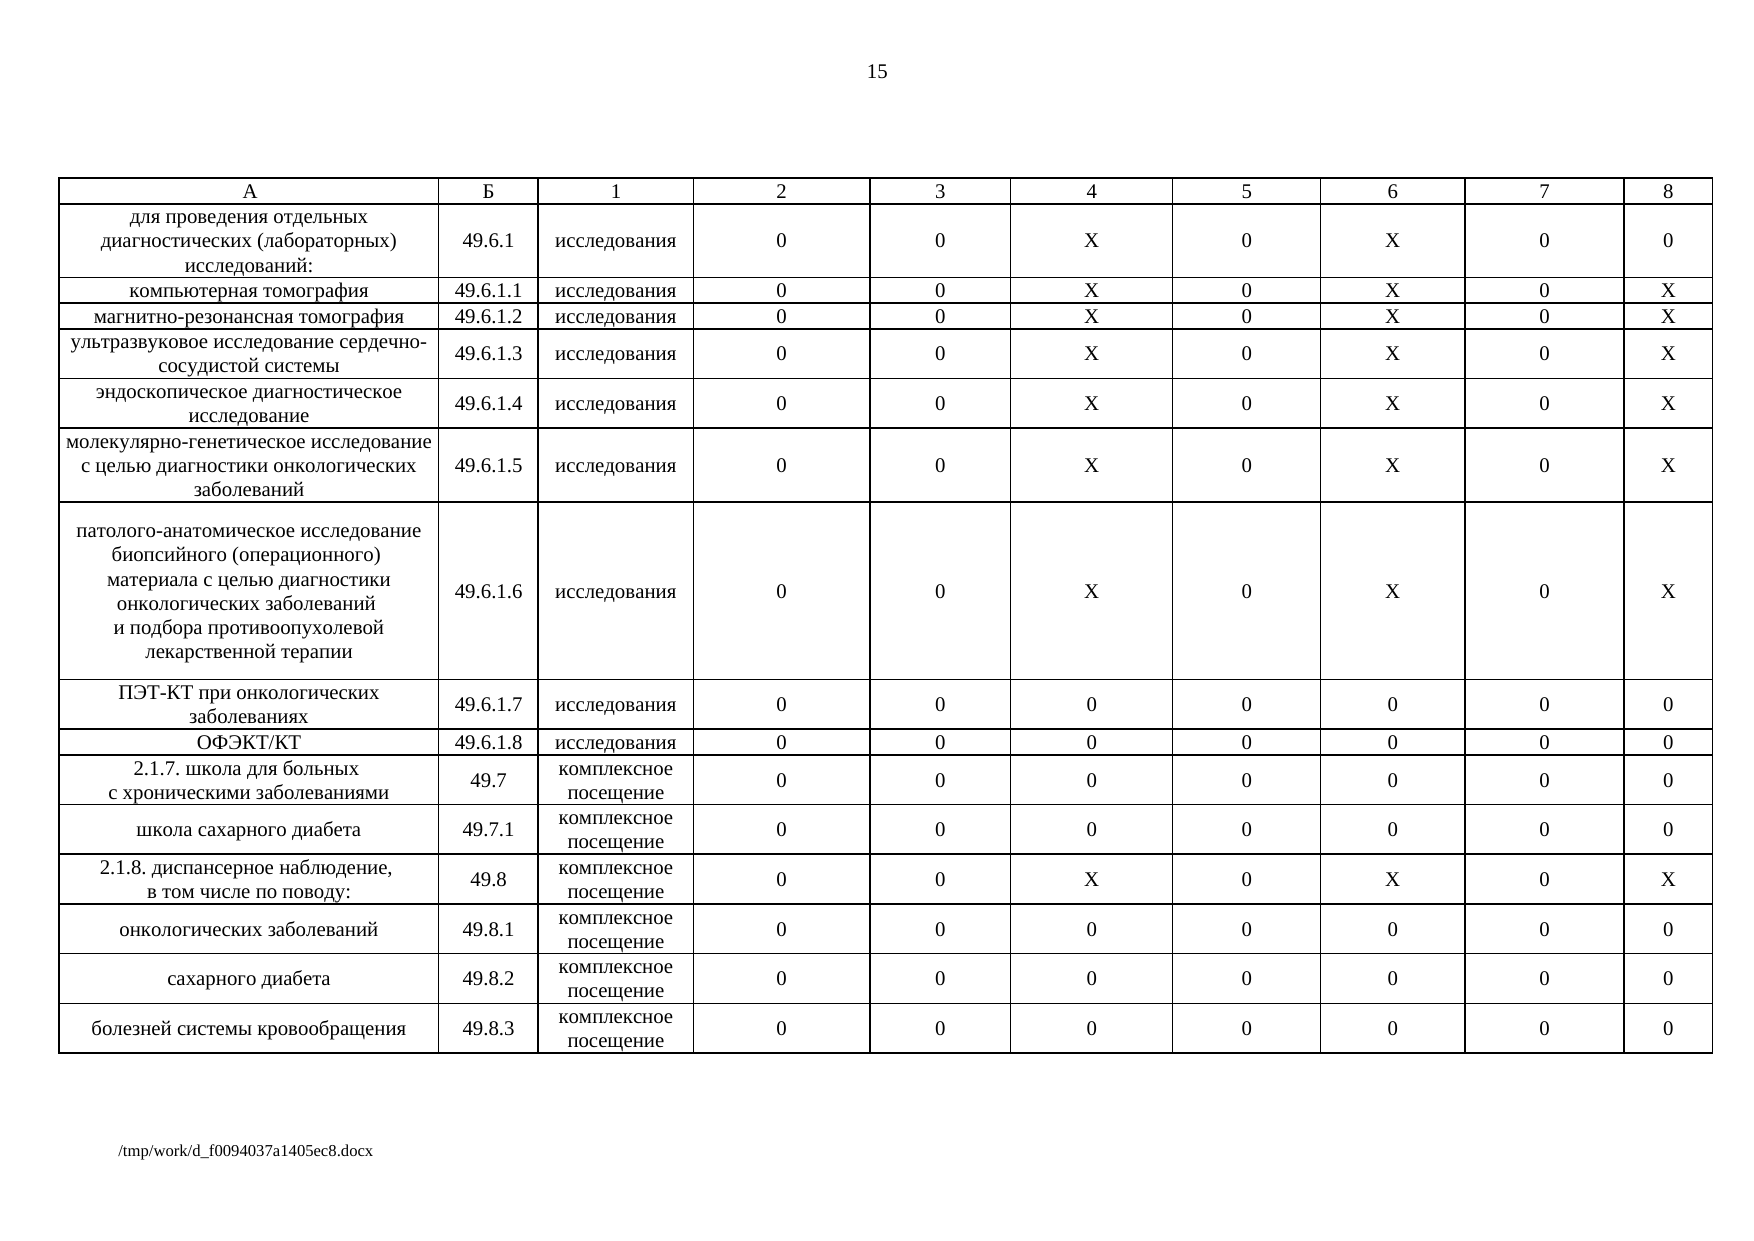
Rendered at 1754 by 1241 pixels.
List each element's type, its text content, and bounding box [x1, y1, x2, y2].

table_cell 49.6.1.7 [439, 680, 537, 728]
table_cell 0 [1466, 756, 1623, 804]
table_cell 0 [1173, 730, 1320, 754]
table_cell патолого-анатомическое исследование биопсийного (операционного) материала с целью диагностики онкологических заболеваний и подбора противоопухолевой лекарственной терапии [60, 503, 438, 679]
table_cell 0 [694, 330, 869, 377]
table_cell X [1625, 429, 1712, 501]
table_cell 0 [1625, 1004, 1712, 1052]
table_cell 0 [1625, 756, 1712, 804]
table_cell 0 [1466, 503, 1623, 679]
table_cell 0 [1173, 855, 1320, 903]
table_cell 0 [871, 756, 1010, 804]
table_cell 0 [694, 730, 869, 754]
table_cell комплексное посещение [539, 1004, 693, 1052]
table_cell 49.8 [439, 855, 537, 903]
table_cell 0 [1625, 805, 1712, 853]
table_cell исследования [539, 379, 693, 427]
table_cell 0 [1173, 954, 1320, 1002]
table_cell 0 [694, 805, 869, 853]
table_cell X [1625, 503, 1712, 679]
table_cell 0 [1011, 954, 1172, 1002]
table_cell X [1321, 429, 1464, 501]
table_cell 0 [1173, 805, 1320, 853]
table_cell 0 [1011, 756, 1172, 804]
table_cell 0 [1466, 205, 1623, 277]
table_cell 0 [1173, 680, 1320, 728]
table_cell 49.8.1 [439, 905, 537, 953]
table_cell 0 [1321, 756, 1464, 804]
table_cell 0 [694, 855, 869, 903]
table_cell 0 [1321, 1004, 1464, 1052]
table_cell 49.6.1.3 [439, 330, 537, 377]
table_cell 0 [1466, 954, 1623, 1002]
table_cell 0 [871, 205, 1010, 277]
table_cell 0 [1625, 730, 1712, 754]
table_cell X [1321, 205, 1464, 277]
table_cell 0 [694, 379, 869, 427]
table_cell 0 [871, 330, 1010, 377]
table_cell 0 [1173, 756, 1320, 804]
table_cell 0 [1466, 304, 1623, 328]
table_cell X [1011, 379, 1172, 427]
table_cell исследования [539, 278, 693, 302]
table_cell 0 [1321, 730, 1464, 754]
table_cell 0 [871, 304, 1010, 328]
table_cell онкологических заболеваний [60, 905, 438, 953]
table_cell 0 [1321, 954, 1464, 1002]
table_cell 0 [1011, 905, 1172, 953]
table_cell 0 [694, 278, 869, 302]
table_cell 0 [1625, 954, 1712, 1002]
table_cell 0 [1321, 905, 1464, 953]
table_cell 49.6.1 [439, 205, 537, 277]
table_cell 49.8.2 [439, 954, 537, 1002]
table_cell X [1625, 379, 1712, 427]
table_cell 0 [694, 205, 869, 277]
table_cell 0 [694, 756, 869, 804]
table_cell 49.8.3 [439, 1004, 537, 1052]
table_cell 0 [694, 680, 869, 728]
table_cell 0 [1466, 855, 1623, 903]
table_cell 0 [694, 905, 869, 953]
table_cell 0 [694, 429, 869, 501]
table_cell 0 [871, 905, 1010, 953]
table_cell 0 [694, 503, 869, 679]
table_cell исследования [539, 304, 693, 328]
table_cell 0 [1173, 379, 1320, 427]
table_cell 2.1.7. школа для больных с хроническими заболеваниями [60, 756, 438, 804]
table_cell 0 [1321, 680, 1464, 728]
table_cell X [1321, 278, 1464, 302]
table_cell X [1011, 503, 1172, 679]
table_cell 0 [1466, 805, 1623, 853]
table_header А [60, 179, 438, 203]
table_cell X [1321, 503, 1464, 679]
table_cell 0 [871, 429, 1010, 501]
table_cell 0 [1011, 1004, 1172, 1052]
table_cell 0 [1466, 278, 1623, 302]
table_cell 49.6.1.1 [439, 278, 537, 302]
table_cell 49.6.1.5 [439, 429, 537, 501]
table_cell эндоскопическое диагностическое исследование [60, 379, 438, 427]
table_cell 49.6.1.2 [439, 304, 537, 328]
table_cell исследования [539, 429, 693, 501]
table_cell 0 [1625, 680, 1712, 728]
table_cell 0 [1173, 304, 1320, 328]
table_cell 0 [1173, 905, 1320, 953]
table_cell 0 [1466, 330, 1623, 377]
table_cell комплексное посещение [539, 855, 693, 903]
table_cell 0 [1466, 1004, 1623, 1052]
table_cell сахарного диабета [60, 954, 438, 1002]
table_cell 0 [1173, 429, 1320, 501]
table_header 8 [1625, 179, 1712, 203]
table_cell для проведения отдельных диагностических (лабораторных) исследований: [60, 205, 438, 277]
table_cell 0 [871, 1004, 1010, 1052]
table_header 4 [1011, 179, 1172, 203]
table_cell X [1011, 304, 1172, 328]
table_cell 0 [1466, 379, 1623, 427]
table_cell 2.1.8. диспансерное наблюдение, в том числе по поводу: [60, 855, 438, 903]
table_cell X [1321, 330, 1464, 377]
table_cell комплексное посещение [539, 756, 693, 804]
table_cell компьютерная томография [60, 278, 438, 302]
table_header 6 [1321, 179, 1464, 203]
table_cell 0 [1173, 1004, 1320, 1052]
table_cell 0 [1466, 905, 1623, 953]
table_cell 0 [871, 855, 1010, 903]
table_cell исследования [539, 680, 693, 728]
table_cell 0 [871, 680, 1010, 728]
table_cell X [1321, 379, 1464, 427]
table_cell исследования [539, 730, 693, 754]
table_header 5 [1173, 179, 1320, 203]
table_cell 0 [1173, 330, 1320, 377]
table_cell 0 [694, 304, 869, 328]
table_cell 0 [871, 805, 1010, 853]
table_cell X [1011, 429, 1172, 501]
table_cell 0 [694, 954, 869, 1002]
table_cell исследования [539, 205, 693, 277]
table_cell молекулярно-генетическое исследование с целью диагностики онкологических заболеваний [60, 429, 438, 501]
table_cell X [1011, 205, 1172, 277]
table_cell X [1011, 278, 1172, 302]
table_cell 49.7 [439, 756, 537, 804]
table_cell X [1625, 855, 1712, 903]
table_cell 0 [1466, 730, 1623, 754]
table_header 2 [694, 179, 869, 203]
table_cell 0 [871, 278, 1010, 302]
table_cell 49.6.1.6 [439, 503, 537, 679]
table_cell X [1321, 304, 1464, 328]
table_cell 0 [871, 954, 1010, 1002]
table_cell X [1011, 855, 1172, 903]
table_cell ОФЭКТ/КТ [60, 730, 438, 754]
table_cell 0 [1011, 680, 1172, 728]
table_cell 49.6.1.8 [439, 730, 537, 754]
table_cell 0 [1173, 205, 1320, 277]
table_cell 0 [1321, 805, 1464, 853]
table_header 1 [539, 179, 693, 203]
table_cell комплексное посещение [539, 954, 693, 1002]
table_cell магнитно-резонансная томография [60, 304, 438, 328]
table_cell X [1321, 855, 1464, 903]
table_cell 0 [1625, 905, 1712, 953]
table_cell 0 [1011, 730, 1172, 754]
table_cell 0 [1466, 429, 1623, 501]
table_header Б [439, 179, 537, 203]
table_header 7 [1466, 179, 1623, 203]
table_cell 0 [1173, 503, 1320, 679]
table_cell 0 [871, 379, 1010, 427]
table_cell X [1625, 330, 1712, 377]
table_cell 0 [871, 503, 1010, 679]
table_cell 0 [1173, 278, 1320, 302]
table_cell 49.7.1 [439, 805, 537, 853]
table_cell школа сахарного диабета [60, 805, 438, 853]
table_cell ультразвуковое исследование сердечно-сосудистой системы [60, 330, 438, 377]
table_cell 0 [1466, 680, 1623, 728]
table_cell 0 [694, 1004, 869, 1052]
table_cell 0 [1625, 205, 1712, 277]
table_cell комплексное посещение [539, 805, 693, 853]
table_cell комплексное посещение [539, 905, 693, 953]
table_cell X [1011, 330, 1172, 377]
table_cell исследования [539, 330, 693, 377]
table_header 3 [871, 179, 1010, 203]
table_cell X [1625, 278, 1712, 302]
table_cell X [1625, 304, 1712, 328]
table_cell 0 [871, 730, 1010, 754]
table_cell болезней системы кровообращения [60, 1004, 438, 1052]
table_cell 0 [1011, 805, 1172, 853]
table_cell ПЭТ-КТ при онкологических заболеваниях [60, 680, 438, 728]
table_cell 49.6.1.4 [439, 379, 537, 427]
table_cell исследования [539, 503, 693, 679]
